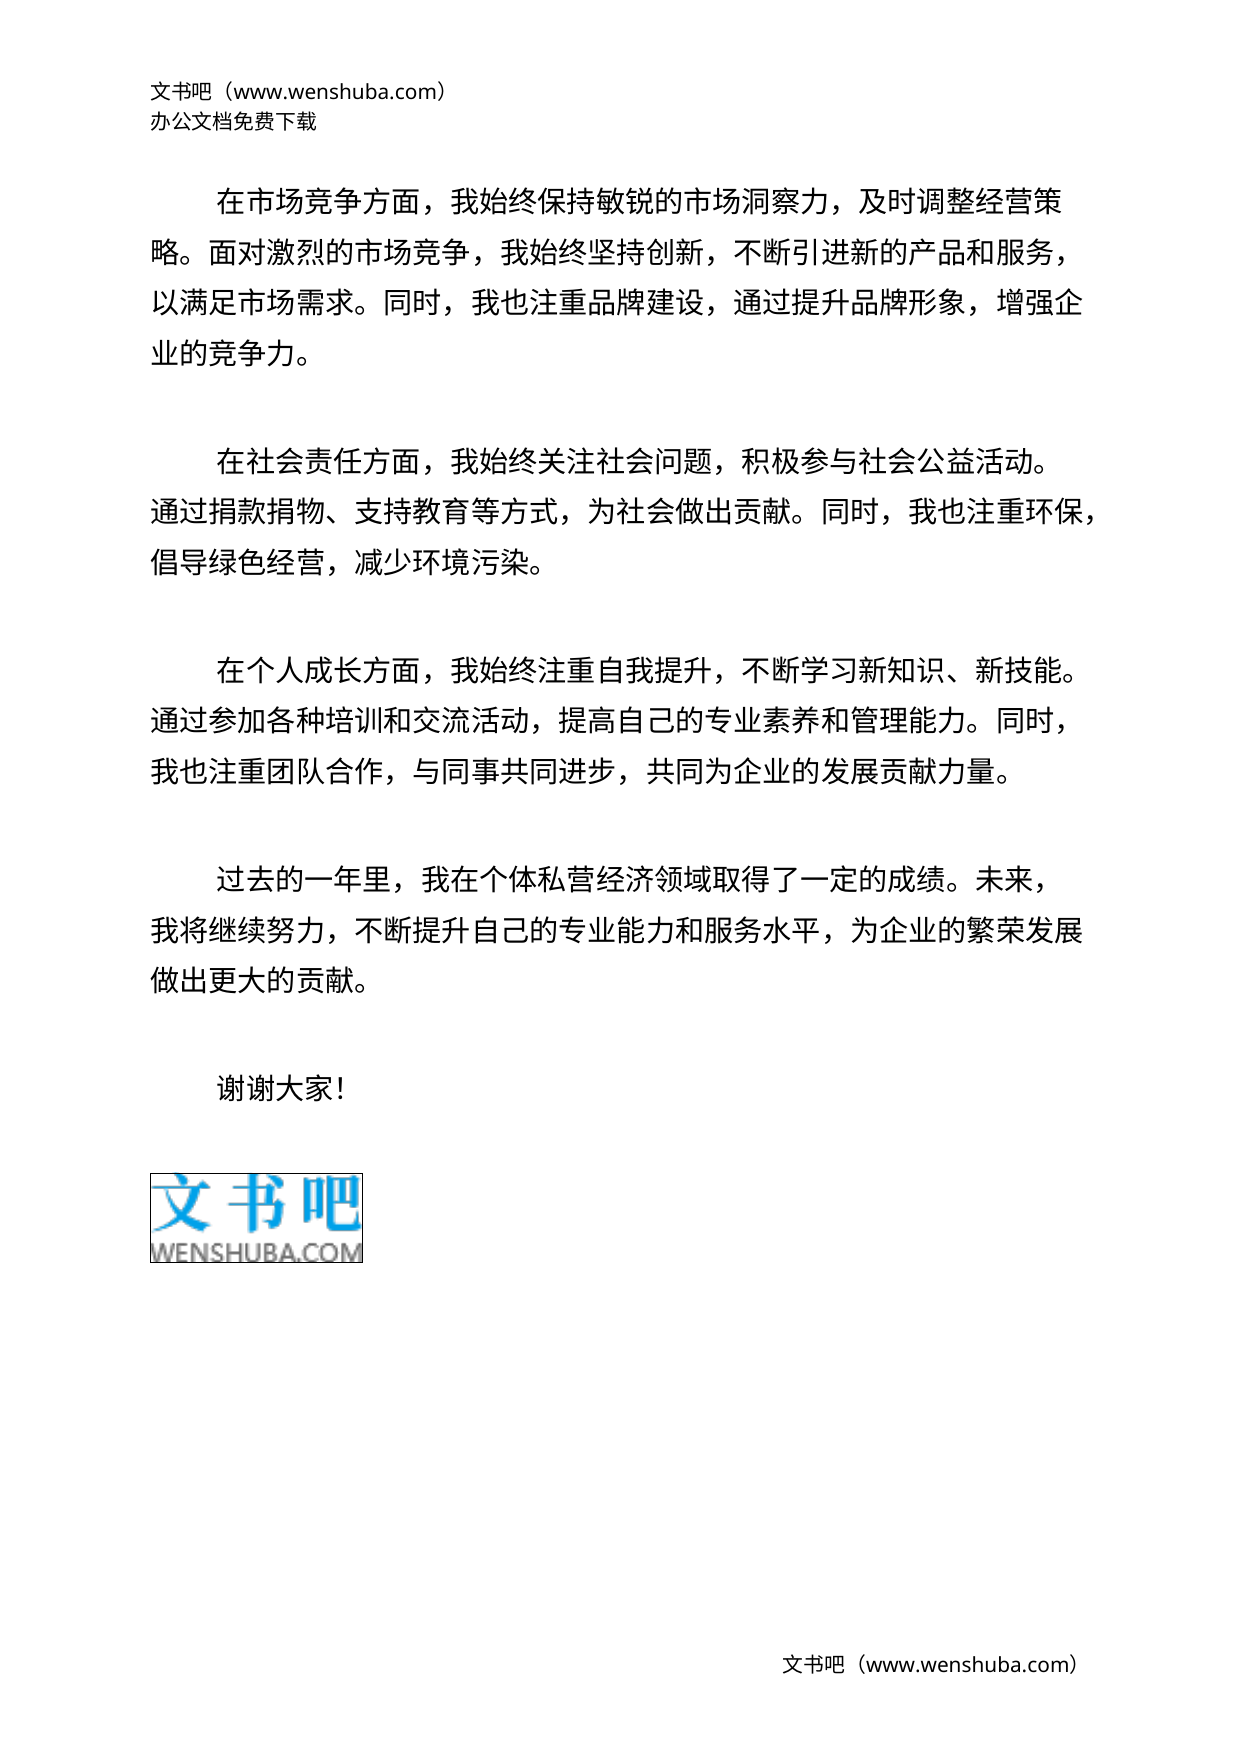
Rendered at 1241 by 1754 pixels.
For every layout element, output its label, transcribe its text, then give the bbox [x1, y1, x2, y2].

picture [151, 1174, 362, 1262]
text 谢谢大家！ [150, 1065, 1090, 1108]
text 在个人成长方面，我始终注重自我提升，不断学习新知识、新技能。通过参加各种培训和交流活动，提高自己的专业素养和管理能力。同时，我也注重团队合作，与同事共同进步，共同为企业的发展贡献力量。 [150, 647, 1090, 791]
text 过去的一年里，我在个体私营经济领域取得了一定的成绩。未来，我将继续努力，不断提升自己的专业能力和服务水平，为企业的繁荣发展做出更大的贡献。 [150, 856, 1090, 1000]
text 在社会责任方面，我始终关注社会问题，积极参与社会公益活动。通过捐款捐物、支持教育等方式，为社会做出贡献。同时，我也注重环保，倡导绿色经营，减少环境污染。 [150, 438, 1090, 582]
text 在市场竞争方面，我始终保持敏锐的市场洞察力，及时调整经营策略。面对激烈的市场竞争，我始终坚持创新，不断引进新的产品和服务，以满足市场需求。同时，我也注重品牌建设，通过提升品牌形象，增强企业的竞争力。 [150, 178, 1090, 373]
